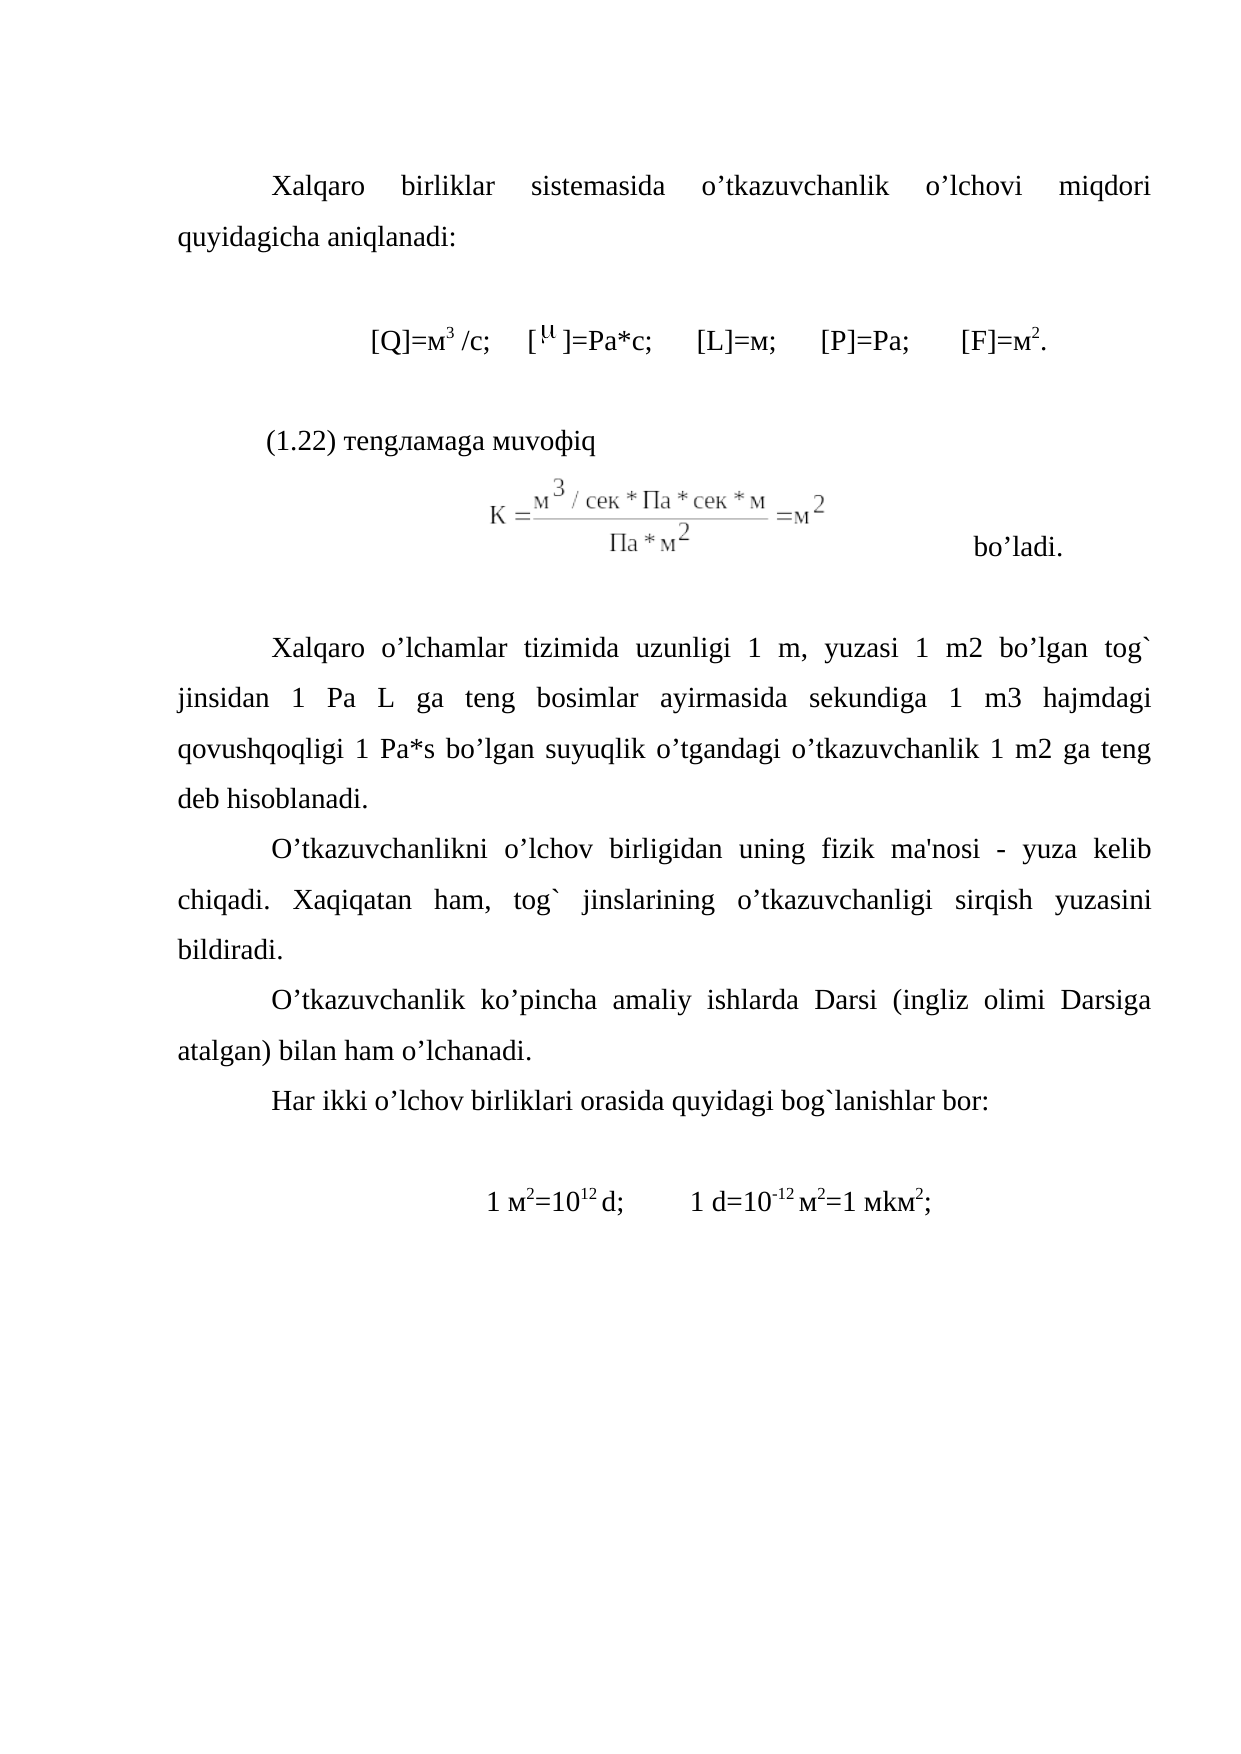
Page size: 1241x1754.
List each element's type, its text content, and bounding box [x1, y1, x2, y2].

text (1.22) теngламаgа мuvофiq [177, 423, 1152, 457]
text Xalqaro birliklar sistemasida o’tkazuvchanlik o’lchovi miqdori quyidagicha aniqlanadi: [177, 168, 1152, 252]
text Xalqaro o’lchamlar tizimida uzunligi , yuzasi bo’lgan tog` jinsidan 1 Pa L ga teng bosimlar ayirmasida sekundiga hajmdagi qovushqoqligi 1 Pa*s bo’lgan suyuqlik o’tgandagi o’tkazuvchanlik ga teng deb hisoblanadi. [177, 630, 1152, 815]
text Har ikki o’lchov birliklari orasida quyidagi bog`lanishlar bor: [177, 1083, 1152, 1117]
text 1 м2=1012 d; 1 d=10-12 м2=1 мkм2; [177, 1184, 1152, 1217]
text O’tkazuvchanlik ko’pincha amaliy ishlarda Darsi (ingliz olimi Darsiga atalgan) bilan ham o’lchanadi. [177, 982, 1152, 1066]
text [Q]=м3 /с; []=Pа*с; [L]=м; [P]=Pа; [F]=м2. [177, 319, 1152, 356]
text bo’ladi. [177, 473, 1152, 563]
text O’tkazuvchanlikni o’lchov birligidan uning fizik ma'nosi - yuza kelib chiqadi. Xaqiqatan ham, tog` jinslarining o’tkazuvchanligi sirqish yuzasini bildiradi. [177, 831, 1152, 966]
